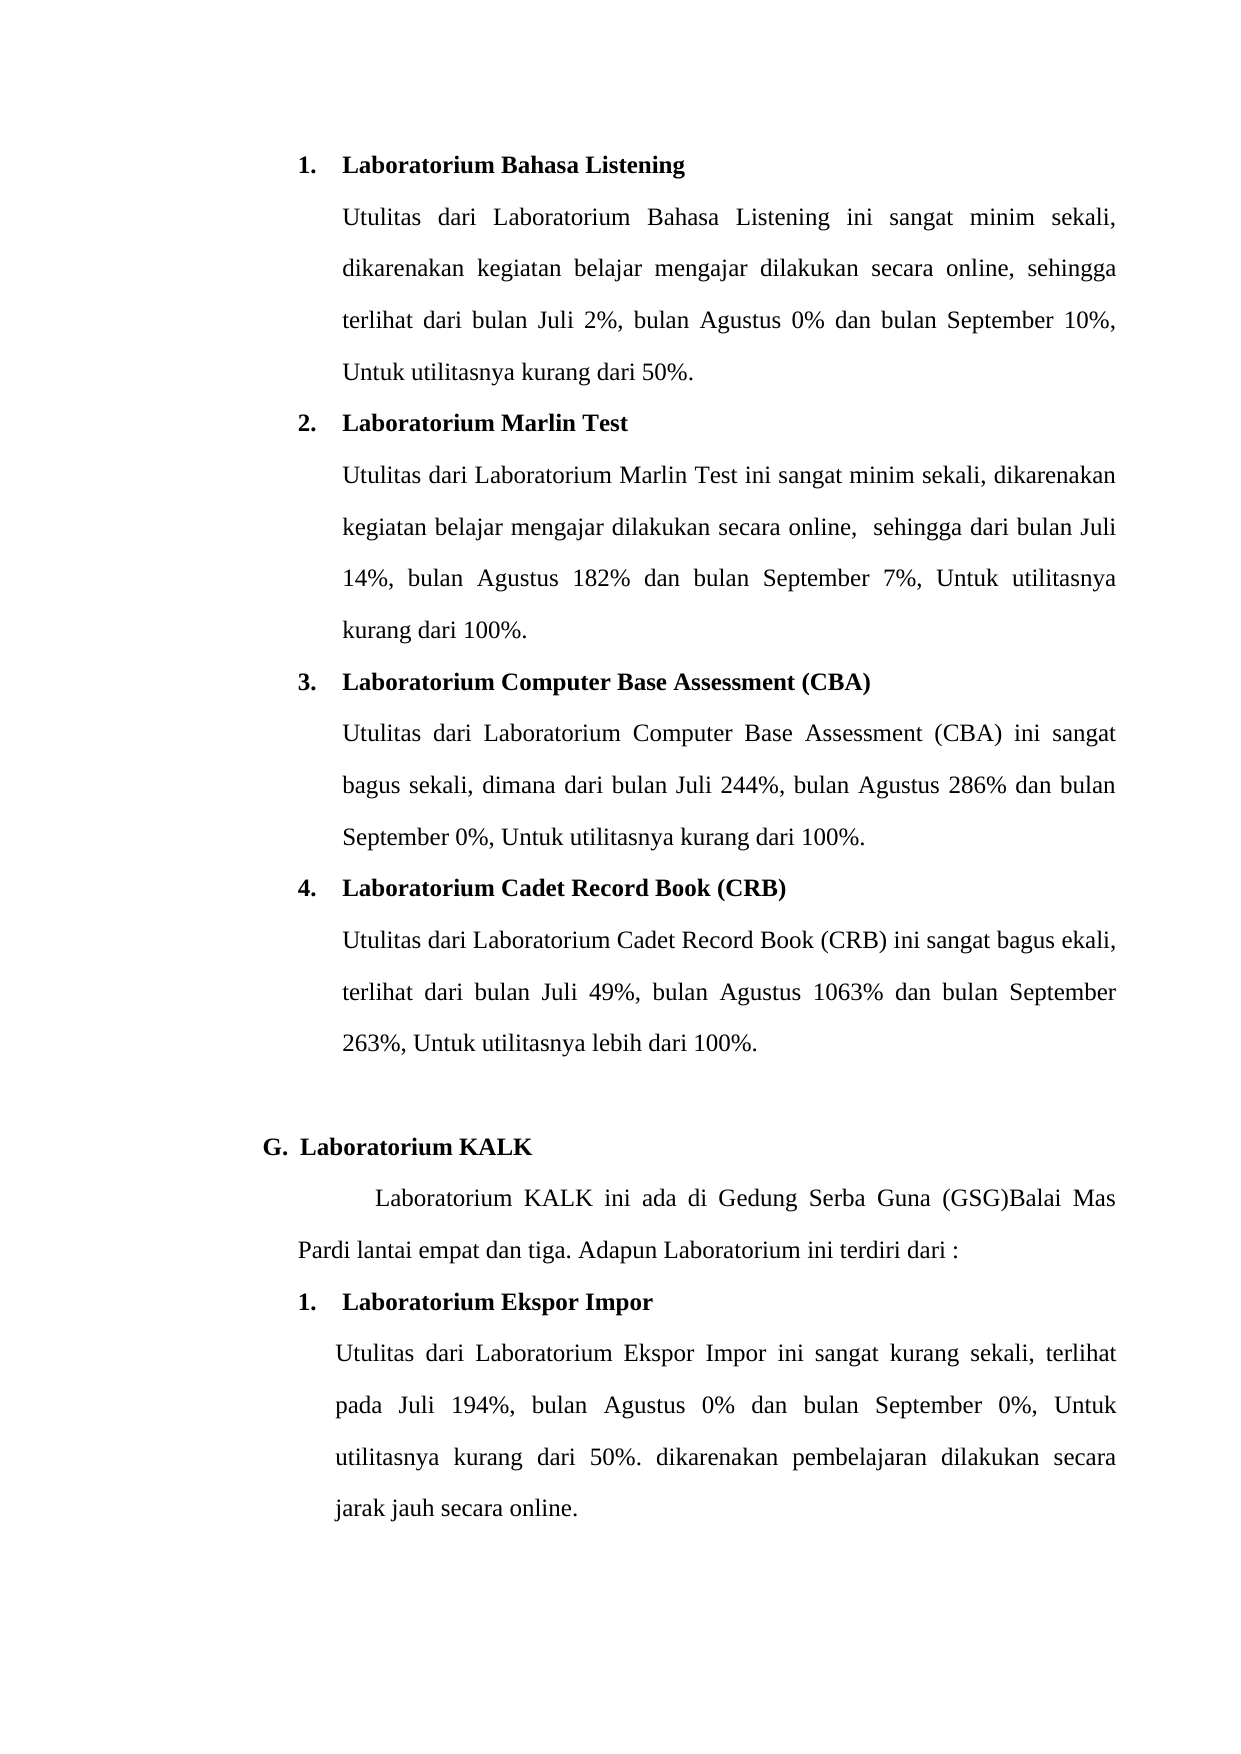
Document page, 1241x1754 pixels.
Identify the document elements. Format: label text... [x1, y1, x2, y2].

list Utulitas dari Laboratorium Cadet Record Book (CRB) ini sangat bagus ekali, terlihat dari bulan Juli 49%, bulan Agustus 1063% dan bulan September 263%, Untuk utilitasnya lebih dari 100%. [342, 925, 1117, 1057]
list Utulitas dari Laboratorium Computer Base Assessment (CBA) ini sangat bagus sekali, dimana dari bulan Juli 244%, bulan Agustus 286% dan bulan September 0%, Untuk utilitasnya kurang dari 100%. [342, 718, 1117, 850]
list Laboratorium Cadet Record Book (CRB) [298, 873, 1117, 902]
list Laboratorium Computer Base Assessment (CBA) [298, 667, 1117, 695]
list Utulitas dari Laboratorium Bahasa Listening ini sangat minim sekali, dikarenakan kegiatan belajar mengajar dilakukan secara online, sehingga terlihat dari bulan Juli 2%, bulan Agustus 0% dan bulan September 10%, Untuk utilitasnya kurang dari 50%. [342, 202, 1117, 385]
list Laboratorium Bahasa Listening [298, 150, 1117, 179]
list Utulitas dari Laboratorium Marlin Test ini sangat minim sekali, dikarenakan kegiatan belajar mengajar dilakukan secara online, sehingga dari bulan Juli 14%, bulan Agustus 182% dan bulan September 7%, Untuk utilitasnya kurang dari 100%. [342, 460, 1117, 644]
list Utulitas dari Laboratorium Ekspor Impor ini sangat kurang sekali, terlihat pada Juli 194%, bulan Agustus 0% dan bulan September 0%, Untuk utilitasnya kurang dari 50%. dikarenakan pembelajaran dilakukan secara jarak jauh secara online. [335, 1338, 1117, 1522]
list Laboratorium Ekspor Impor [298, 1287, 1117, 1315]
list Laboratorium KALK [262, 1132, 1117, 1160]
list Laboratorium Marlin Test [298, 408, 1117, 437]
list Laboratorium KALK ini ada di Gedung Serba Guna (GSG)Balai Mas Pardi lantai empat dan tiga. Adapun Laboratorium ini terdiri dari : [298, 1183, 1117, 1264]
